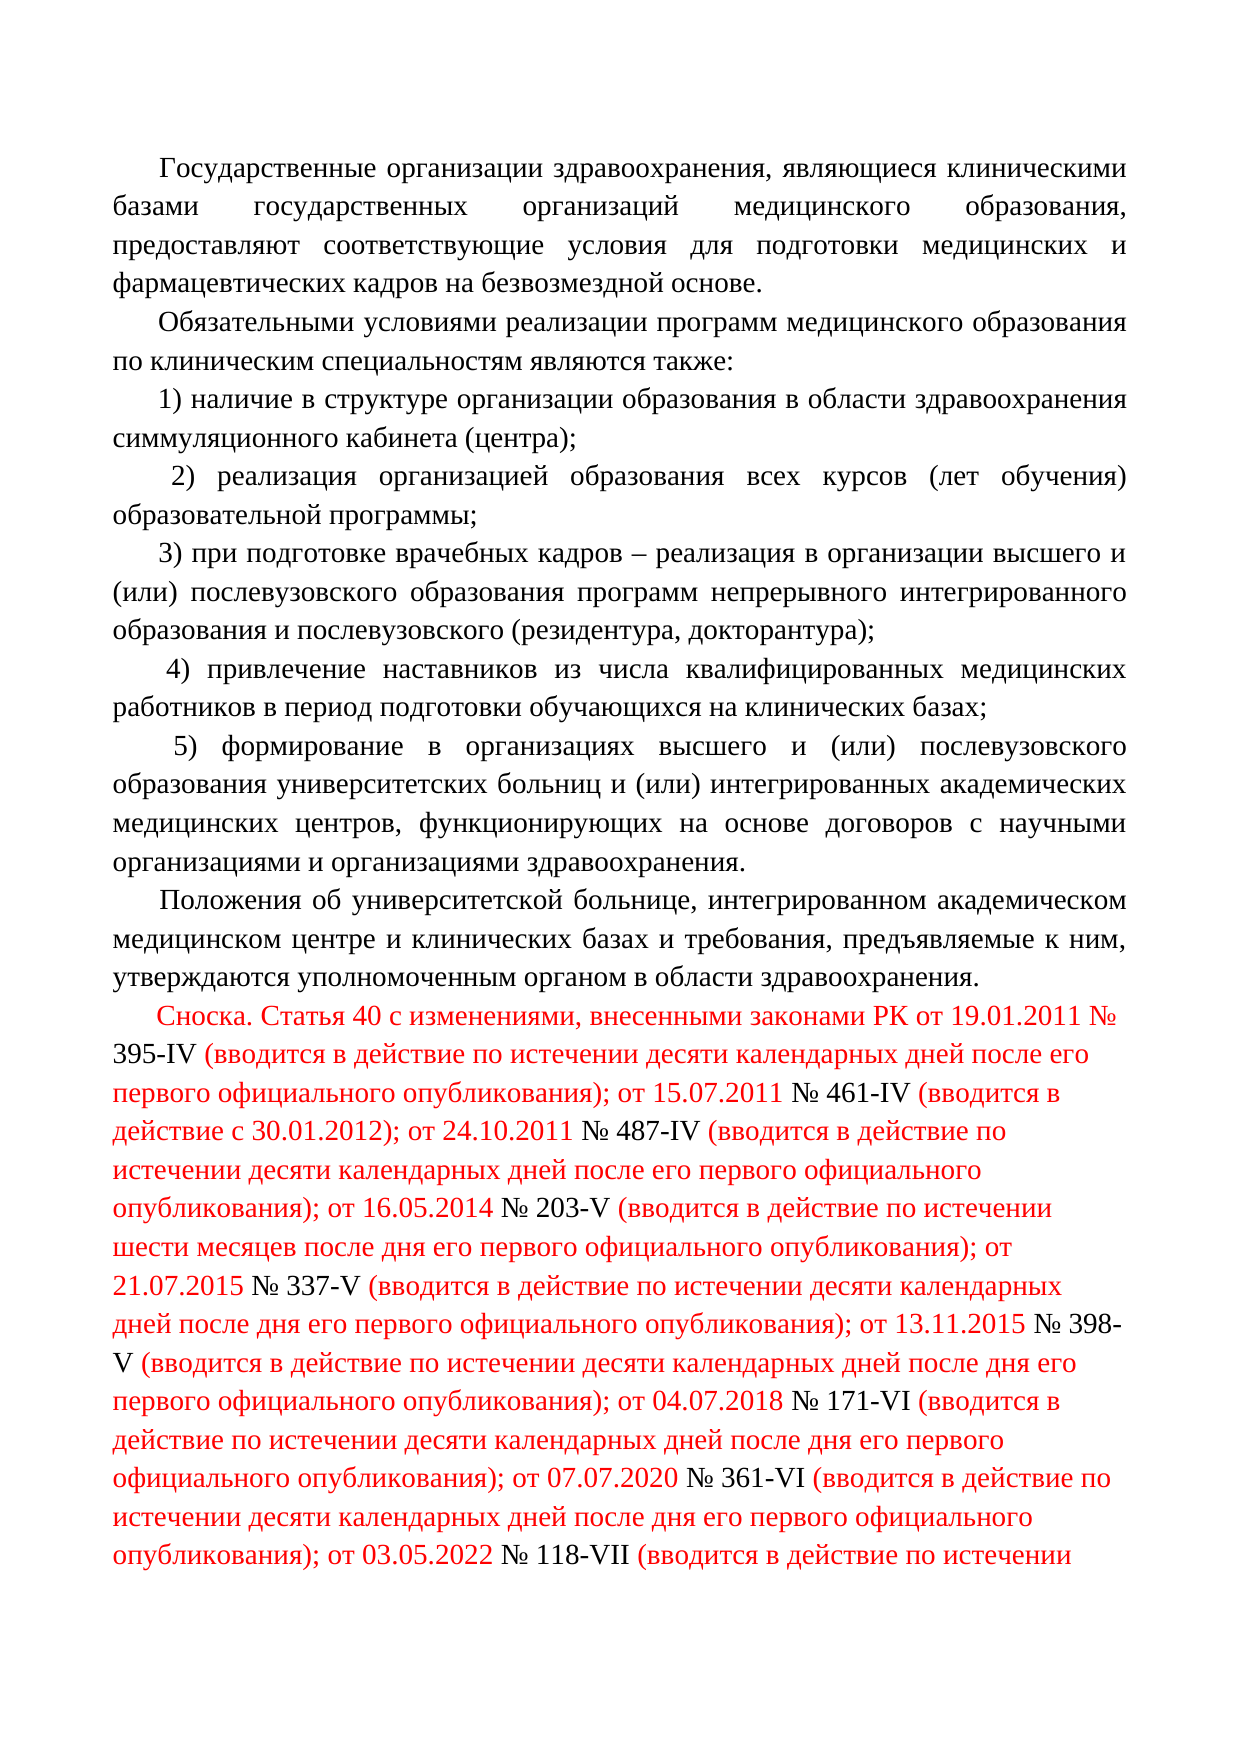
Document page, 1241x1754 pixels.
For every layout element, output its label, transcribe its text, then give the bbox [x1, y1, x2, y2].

text 4) привлечение наставников из числа квалифицированных медицинских работников в период подготовки обучающихся на клинических базах; [112, 651, 1128, 723]
text 3) при подготовке врачебных кадров – реализация в организации высшего и (или) послевузовского образования программ непрерывного интегрированного образования и послевузовского (резидентура, докторантура); [112, 535, 1128, 646]
text Обязательными условиями реализации программ медицинского образования по клиническим специальностям являются также: [112, 304, 1128, 376]
text 2) реализация организацией образования всех курсов (лет обучения) образовательной программы; [112, 458, 1128, 530]
text Положения об университетской больнице, интегрированном академическом медицинском центре и клинических базах и требования, предъявляемые к ним, утверждаются уполномоченным органом в области здравоохранения. [112, 882, 1128, 993]
text 1) наличие в структуре организации образования в области здравоохранения симмуляционного кабинета (центра); [112, 381, 1128, 453]
text 5) формирование в организациях высшего и (или) послевузовского образования университетских больниц и (или) интегрированных академических медицинских центров, функционирующих на основе договоров с научными организациями и организациями здравоохранения. [112, 728, 1128, 877]
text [112, 998, 1128, 1571]
text Государственные организации здравоохранения, являющиеся клиническими базами государственных организаций медицинского образования, предоставляют соответствующие условия для подготовки медицинских и фармацевтических кадров на безвозмездной основе. [112, 150, 1128, 299]
